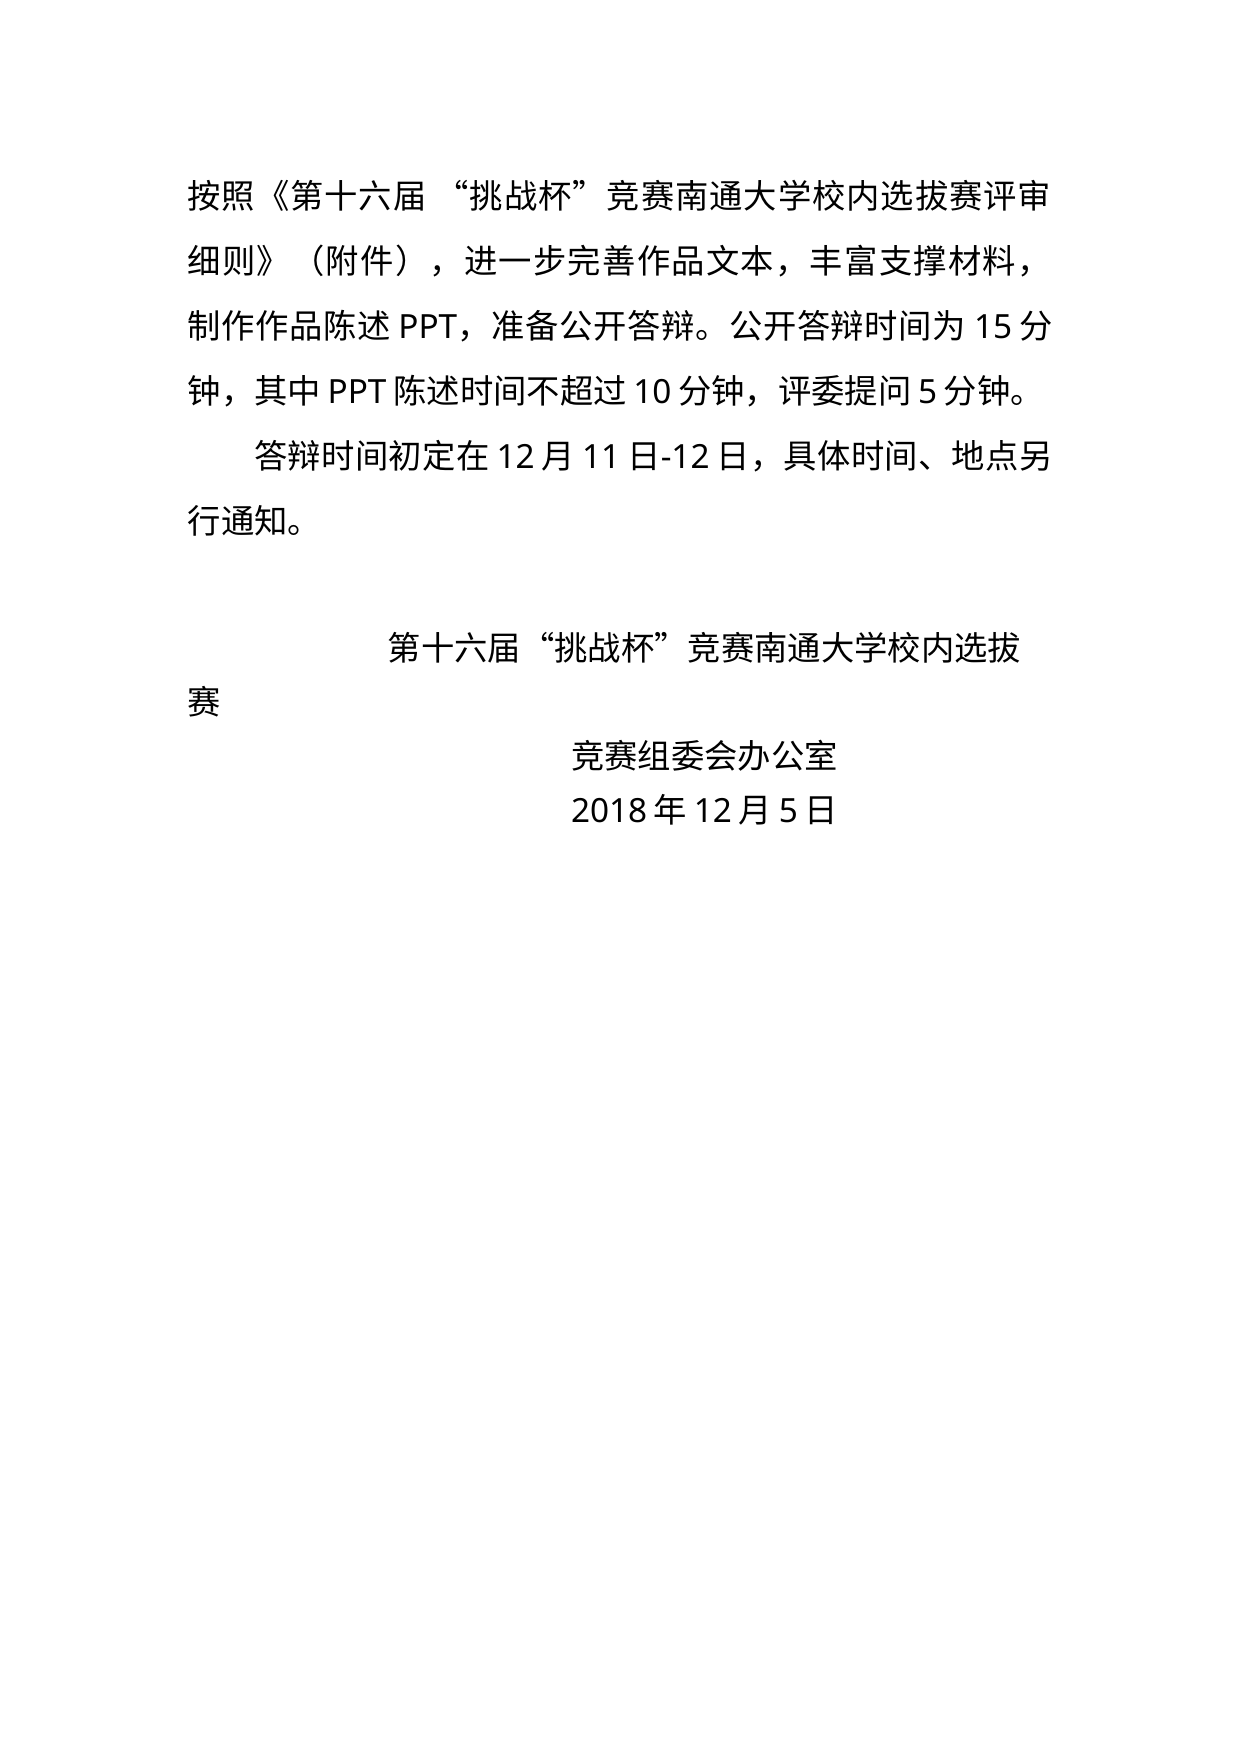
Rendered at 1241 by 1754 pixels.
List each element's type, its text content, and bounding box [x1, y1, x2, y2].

text 2018年12月5日 [187, 779, 1053, 834]
text 竞赛组委会办公室 [187, 725, 1053, 779]
text 答辩时间初定在12月11日-12日，具体时间、地点另行通知。 [187, 422, 1053, 552]
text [187, 162, 1053, 422]
text 第十六届“挑战杯”竞赛南通大学校内选拔赛 [187, 617, 1053, 725]
